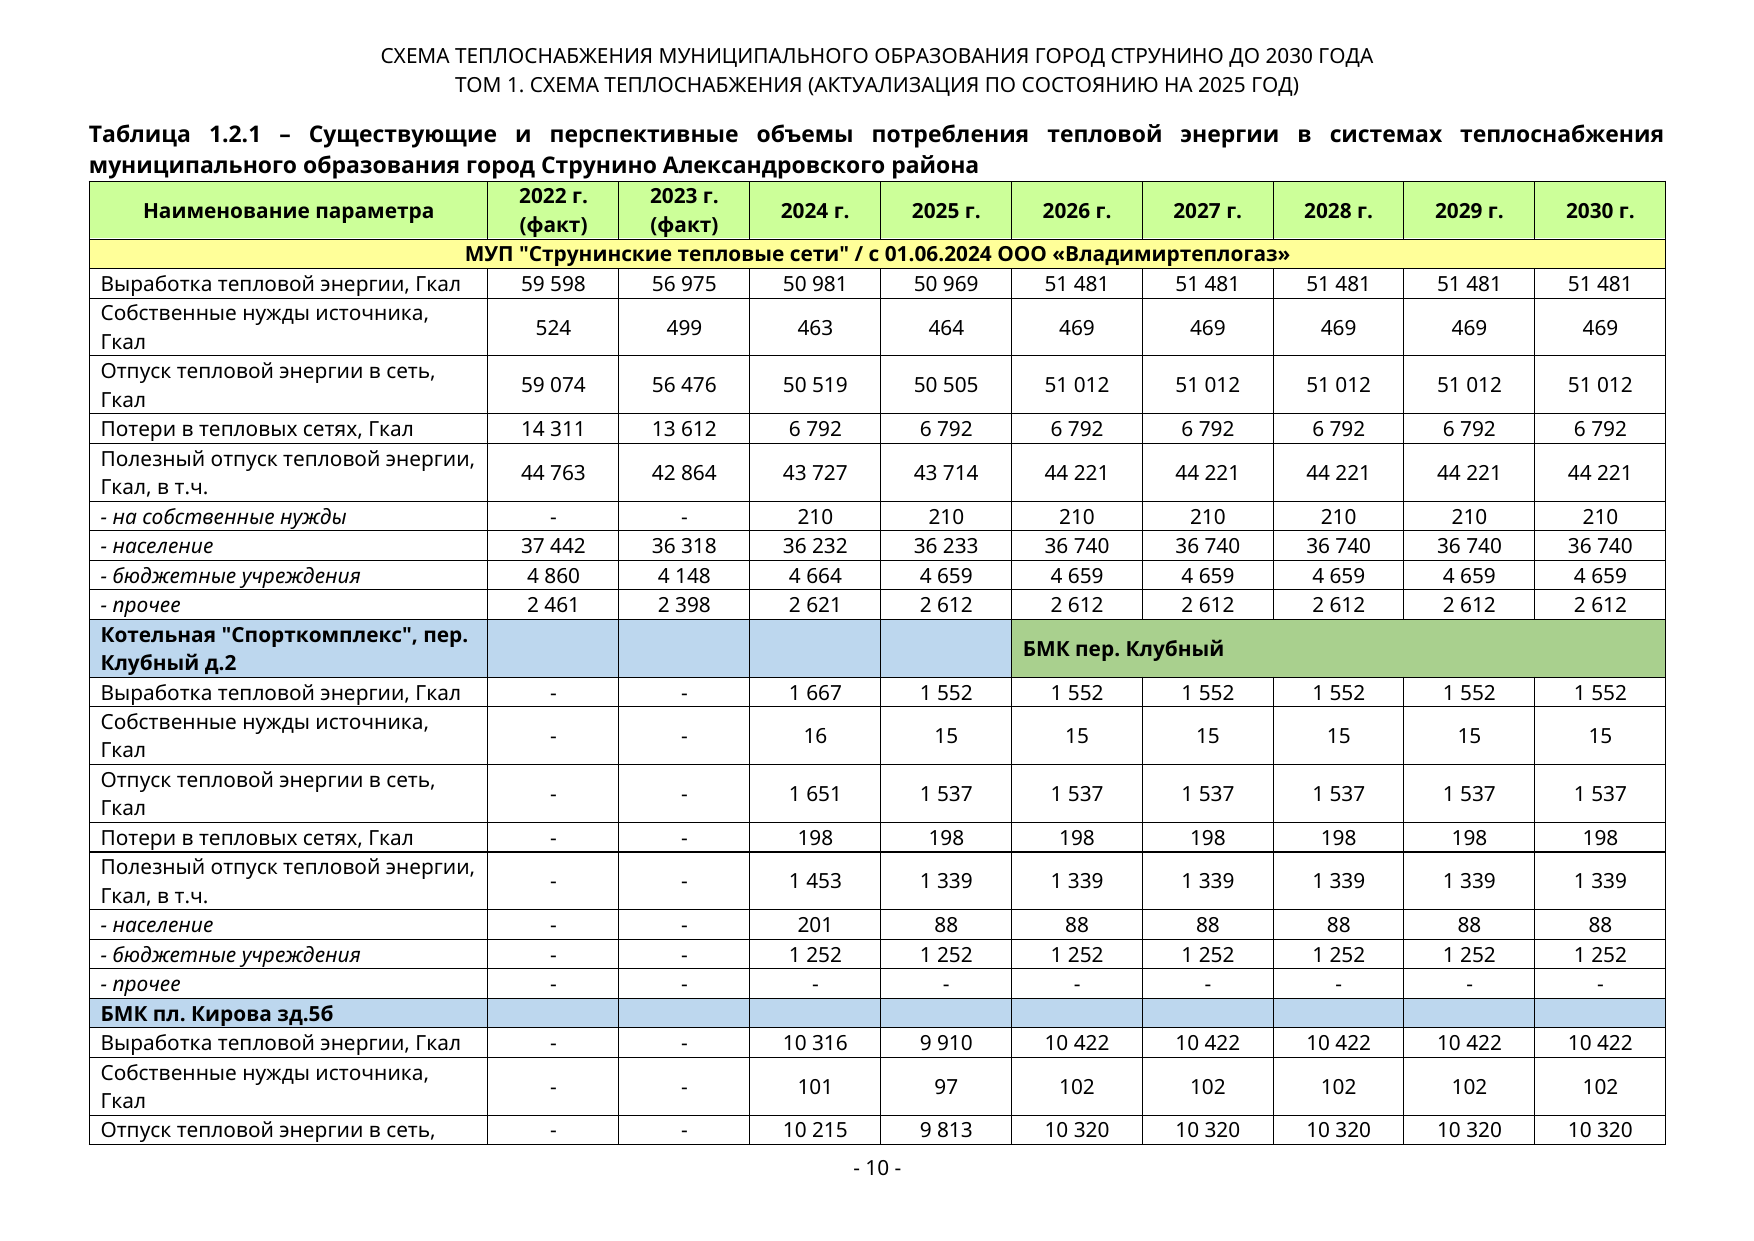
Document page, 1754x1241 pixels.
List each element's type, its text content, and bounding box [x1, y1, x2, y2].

table_cell 2 461 [488, 590, 618, 619]
table_cell - [488, 502, 618, 530]
table_cell МУП "Струнинские тепловые сети" / с 01.06.2024 ООО «Владимиртеплогаз» [90, 240, 1665, 268]
table_cell 10 422 [1404, 1028, 1534, 1057]
table_cell [619, 620, 749, 677]
table_header 2024 г. [750, 182, 880, 238]
table_cell 88 [1274, 910, 1403, 939]
table_cell 13 612 [619, 414, 749, 443]
table_cell 51 012 [1274, 356, 1403, 413]
table_cell 88 [1012, 910, 1142, 939]
table_cell 44 763 [488, 444, 618, 501]
table_cell 36 740 [1012, 531, 1142, 560]
table_cell Выработка тепловой энергии, Гкал [90, 1028, 487, 1057]
table_cell 198 [750, 823, 880, 851]
table_cell [488, 620, 618, 677]
table_cell 10 422 [1143, 1028, 1273, 1057]
table_cell 51 012 [1535, 356, 1665, 413]
table_cell БМК пл. Кирова зд.5б [90, 999, 487, 1027]
table_cell 56 476 [619, 356, 749, 413]
table_cell [750, 620, 880, 677]
table_header Наименование параметра [90, 182, 487, 238]
table_cell 1 651 [750, 765, 880, 822]
table_cell 50 519 [750, 356, 880, 413]
table_cell - [488, 853, 618, 909]
table_cell - [881, 969, 1011, 998]
table_cell 1 537 [881, 765, 1011, 822]
table_cell 469 [1404, 299, 1534, 355]
table_cell Полезный отпуск тепловой энергии, Гкал, в т.ч. [90, 853, 487, 909]
table_cell 2 612 [1143, 590, 1273, 619]
table_cell 42 864 [619, 444, 749, 501]
table_cell [1143, 999, 1273, 1027]
table_cell 15 [1535, 707, 1665, 764]
table_cell 51 481 [1012, 269, 1142, 297]
table_cell - [488, 678, 618, 706]
table_cell 43 714 [881, 444, 1011, 501]
table_cell [1535, 999, 1665, 1027]
table_cell [1404, 999, 1534, 1027]
table_cell 2 612 [1012, 590, 1142, 619]
table_cell 16 [750, 707, 880, 764]
table_cell 44 221 [1535, 444, 1665, 501]
table_cell 1 339 [881, 853, 1011, 909]
table_cell 51 012 [1143, 356, 1273, 413]
table_cell 2 621 [750, 590, 880, 619]
table_cell 10 320 [1404, 1116, 1534, 1144]
table_cell 1 552 [1274, 678, 1403, 706]
table_cell - прочее [90, 590, 487, 619]
text Таблица 1.2.1 – Существующие и перспективные объемы потребления тепловой энергии в системах теплоснабжения муниципального образования город Струнино Александровского района [89, 118, 1665, 181]
table_cell 4 659 [1143, 561, 1273, 589]
table_cell Выработка тепловой энергии, Гкал [90, 678, 487, 706]
table_cell 50 981 [750, 269, 880, 297]
table_cell 102 [1274, 1058, 1403, 1114]
table_cell 56 975 [619, 269, 749, 297]
table_cell 4 148 [619, 561, 749, 589]
table_cell - население [90, 531, 487, 560]
table_cell - [488, 765, 618, 822]
table_cell - [619, 765, 749, 822]
table_cell 36 318 [619, 531, 749, 560]
table_cell 10 422 [1535, 1028, 1665, 1057]
table_cell [619, 999, 749, 1027]
table_cell 2 612 [1274, 590, 1403, 619]
table_cell 210 [1535, 502, 1665, 530]
table_cell 36 740 [1404, 531, 1534, 560]
table_cell 6 792 [750, 414, 880, 443]
table_cell 4 659 [1012, 561, 1142, 589]
table_cell 198 [1012, 823, 1142, 851]
table_cell 88 [881, 910, 1011, 939]
table_cell 210 [750, 502, 880, 530]
table_cell 102 [1404, 1058, 1534, 1114]
table_cell - [619, 969, 749, 998]
table_cell 1 537 [1012, 765, 1142, 822]
table_cell 15 [1274, 707, 1403, 764]
table_cell 10 422 [1012, 1028, 1142, 1057]
table_cell 44 221 [1404, 444, 1534, 501]
table_cell 1 252 [1535, 940, 1665, 968]
table_cell 1 552 [1535, 678, 1665, 706]
table_cell [1274, 999, 1403, 1027]
table_cell - [750, 969, 880, 998]
table_cell - [488, 940, 618, 968]
table_header 2027 г. [1143, 182, 1273, 238]
table_cell - [619, 910, 749, 939]
table_cell БМК пер. Клубный [1012, 620, 1665, 677]
table_cell 210 [1143, 502, 1273, 530]
table_cell 6 792 [881, 414, 1011, 443]
table_cell 463 [750, 299, 880, 355]
table_cell - население [90, 910, 487, 939]
table_cell 14 311 [488, 414, 618, 443]
table_header 2028 г. [1274, 182, 1403, 238]
table_cell - [488, 1058, 618, 1114]
table_cell - [488, 707, 618, 764]
table_cell 44 221 [1274, 444, 1403, 501]
table_cell 1 252 [750, 940, 880, 968]
table_cell 51 481 [1143, 269, 1273, 297]
table_cell 1 552 [881, 678, 1011, 706]
table_cell 10 422 [1274, 1028, 1403, 1057]
table_cell - [619, 1058, 749, 1114]
table_cell 201 [750, 910, 880, 939]
table_cell - [1274, 969, 1403, 998]
table_cell 10 320 [1143, 1116, 1273, 1144]
table_cell 464 [881, 299, 1011, 355]
table_cell 36 232 [750, 531, 880, 560]
table_cell 10 320 [1274, 1116, 1403, 1144]
table_cell 88 [1404, 910, 1534, 939]
table_header 2023 г. (факт) [619, 182, 749, 238]
table_cell 10 320 [1012, 1116, 1142, 1144]
table_cell - [1012, 969, 1142, 998]
table_cell 51 481 [1535, 269, 1665, 297]
table_cell - [488, 969, 618, 998]
table_cell 36 740 [1274, 531, 1403, 560]
table_cell 88 [1535, 910, 1665, 939]
table_cell 36 740 [1535, 531, 1665, 560]
table_cell 59 074 [488, 356, 618, 413]
table_cell Потери в тепловых сетях, Гкал [90, 414, 487, 443]
table_cell 15 [1012, 707, 1142, 764]
table_cell 51 481 [1404, 269, 1534, 297]
table_header 2029 г. [1404, 182, 1534, 238]
table_cell 1 339 [1535, 853, 1665, 909]
table_cell 9 813 [881, 1116, 1011, 1144]
table_cell [881, 620, 1011, 677]
table_cell 51 481 [1274, 269, 1403, 297]
table_cell Выработка тепловой энергии, Гкал [90, 269, 487, 297]
table_cell 59 598 [488, 269, 618, 297]
table_cell 10 215 [750, 1116, 880, 1144]
table_cell 4 659 [1404, 561, 1534, 589]
table_cell 469 [1535, 299, 1665, 355]
table_cell - [488, 910, 618, 939]
table_cell 4 659 [1274, 561, 1403, 589]
table_cell 101 [750, 1058, 880, 1114]
table_cell Потери в тепловых сетях, Гкал [90, 823, 487, 851]
table_cell 44 221 [1012, 444, 1142, 501]
table_cell 6 792 [1535, 414, 1665, 443]
table_cell - [619, 502, 749, 530]
table_cell [1012, 999, 1142, 1027]
table_cell 51 012 [1012, 356, 1142, 413]
table_cell 210 [1404, 502, 1534, 530]
table_cell - [619, 823, 749, 851]
table_cell 210 [1012, 502, 1142, 530]
table_cell - [488, 823, 618, 851]
table_header 2030 г. [1535, 182, 1665, 238]
table_cell 469 [1274, 299, 1403, 355]
table_cell 43 727 [750, 444, 880, 501]
table_cell Собственные нужды источника, Гкал [90, 299, 487, 355]
table_cell 10 316 [750, 1028, 880, 1057]
table_cell - [619, 853, 749, 909]
table_cell - [619, 707, 749, 764]
table_cell - бюджетные учреждения [90, 940, 487, 968]
table_cell 210 [1274, 502, 1403, 530]
table_cell 44 221 [1143, 444, 1273, 501]
table_cell 1 252 [1012, 940, 1142, 968]
table_cell [750, 999, 880, 1027]
table_cell 1 252 [1404, 940, 1534, 968]
table_cell 102 [1143, 1058, 1273, 1114]
table_cell 469 [1012, 299, 1142, 355]
table_cell 1 537 [1404, 765, 1534, 822]
table_cell - [619, 1028, 749, 1057]
table_cell 1 537 [1143, 765, 1273, 822]
table_cell - [488, 1116, 618, 1144]
table_cell - [488, 1028, 618, 1057]
table_cell 1 252 [1274, 940, 1403, 968]
table_cell 36 740 [1143, 531, 1273, 560]
table_cell 198 [1143, 823, 1273, 851]
table_cell Отпуск тепловой энергии в сеть, Гкал [90, 1116, 487, 1144]
table_cell 50 505 [881, 356, 1011, 413]
table_cell Котельная "Спорткомплекс", пер. Клубный д.2 [90, 620, 487, 677]
table_cell 1 453 [750, 853, 880, 909]
table_header 2025 г. [881, 182, 1011, 238]
table_cell 2 398 [619, 590, 749, 619]
table_cell 1 252 [1143, 940, 1273, 968]
table_cell 6 792 [1012, 414, 1142, 443]
table_cell 36 233 [881, 531, 1011, 560]
table_cell - на собственные нужды [90, 502, 487, 530]
table_cell 6 792 [1404, 414, 1534, 443]
table_cell 51 012 [1404, 356, 1534, 413]
table_cell 198 [1535, 823, 1665, 851]
table_cell 2 612 [1404, 590, 1534, 619]
table_cell 4 659 [881, 561, 1011, 589]
table_header 2026 г. [1012, 182, 1142, 238]
table_cell 15 [1143, 707, 1273, 764]
table_cell 6 792 [1274, 414, 1403, 443]
table_cell 1 537 [1274, 765, 1403, 822]
table_cell 2 612 [1535, 590, 1665, 619]
table_cell - бюджетные учреждения [90, 561, 487, 589]
table_cell 10 320 [1535, 1116, 1665, 1144]
table_cell 1 252 [881, 940, 1011, 968]
table_cell 198 [1404, 823, 1534, 851]
table_cell - [619, 678, 749, 706]
table_cell 499 [619, 299, 749, 355]
table_cell 210 [881, 502, 1011, 530]
table_cell Собственные нужды источника, Гкал [90, 707, 487, 764]
table_cell 15 [1404, 707, 1534, 764]
table_cell 1 537 [1535, 765, 1665, 822]
table_cell 524 [488, 299, 618, 355]
table_cell 1 339 [1274, 853, 1403, 909]
table_cell 37 442 [488, 531, 618, 560]
table_cell - [1535, 969, 1665, 998]
table_cell 469 [1143, 299, 1273, 355]
table_cell - прочее [90, 969, 487, 998]
table_cell 1 339 [1143, 853, 1273, 909]
table_cell 4 659 [1535, 561, 1665, 589]
table_cell Отпуск тепловой энергии в сеть, Гкал [90, 765, 487, 822]
table_cell [881, 999, 1011, 1027]
table_cell - [619, 1116, 749, 1144]
table_cell 1 339 [1404, 853, 1534, 909]
table_cell 4 664 [750, 561, 880, 589]
table_cell 9 910 [881, 1028, 1011, 1057]
table_cell 1 339 [1012, 853, 1142, 909]
table_cell 88 [1143, 910, 1273, 939]
table_cell Собственные нужды источника, Гкал [90, 1058, 487, 1114]
table_cell 15 [881, 707, 1011, 764]
table_cell 198 [881, 823, 1011, 851]
table_header 2022 г. (факт) [488, 182, 618, 238]
table_cell 1 552 [1012, 678, 1142, 706]
table_cell [488, 999, 618, 1027]
table_cell - [1404, 969, 1534, 998]
table_cell 4 860 [488, 561, 618, 589]
table_cell 198 [1274, 823, 1403, 851]
table_cell 97 [881, 1058, 1011, 1114]
table_cell Отпуск тепловой энергии в сеть, Гкал [90, 356, 487, 413]
table_cell 102 [1535, 1058, 1665, 1114]
table_cell 1 667 [750, 678, 880, 706]
table_cell - [1143, 969, 1273, 998]
table_cell Полезный отпуск тепловой энергии, Гкал, в т.ч. [90, 444, 487, 501]
table_cell 1 552 [1404, 678, 1534, 706]
table_cell - [619, 940, 749, 968]
table_cell 102 [1012, 1058, 1142, 1114]
table_cell 50 969 [881, 269, 1011, 297]
table_cell 1 552 [1143, 678, 1273, 706]
table_cell 2 612 [881, 590, 1011, 619]
table_cell 6 792 [1143, 414, 1273, 443]
